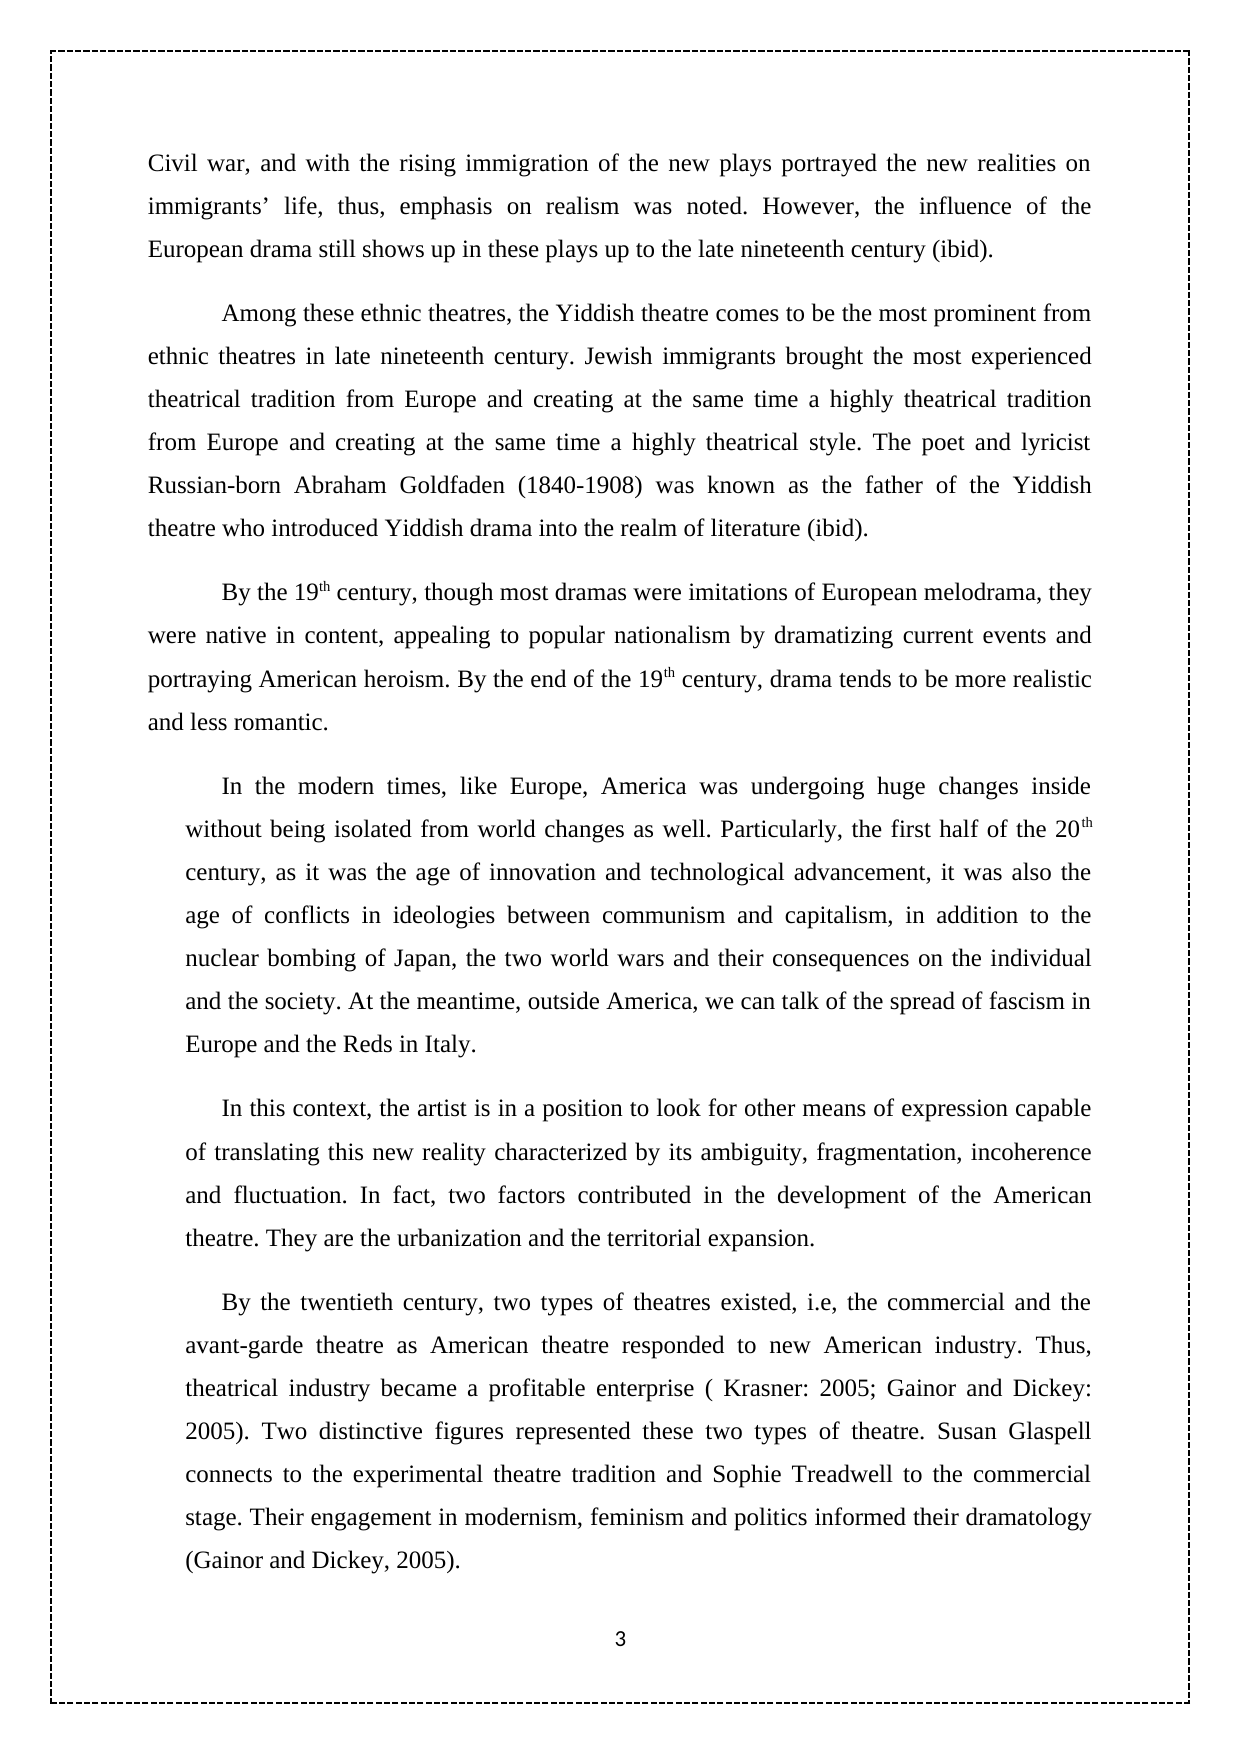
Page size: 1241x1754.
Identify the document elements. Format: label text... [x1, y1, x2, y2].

text By the twentieth century, two types of theatres existed, i.e, the commercial and the avant-garde theatre as American theatre responded to new American industry. Thus, theatrical industry became a profitable enterprise ( Krasner: 2005; Gainor and Dickey: 2005). Two distinctive figures represented these two types of theatre. Susan Glaspell connects to the experimental theatre tradition and Sophie Treadwell to the commercial stage. Their engagement in modernism, feminism and politics informed their dramatology (Gainor and Dickey, 2005). [185, 1287, 1093, 1574]
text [148, 148, 1093, 263]
text In the modern times, like Europe, America was undergoing huge changes inside without being isolated from world changes as well. Particularly, the first half of the 20th century, as it was the age of innovation and technological advancement, it was also the age of conflicts in ideologies between communism and capitalism, in addition to the nuclear bombing of Japan, the two world wars and their consequences on the individual and the society. At the meantime, outside America, we can talk of the spread of fascism in Europe and the Reds in Italy. [185, 771, 1093, 1058]
text Among these ethnic theatres, the Yiddish theatre comes to be the most prominent from ethnic theatres in late nineteenth century. Jewish immigrants brought the most experienced theatrical tradition from Europe and creating at the same time a highly theatrical tradition from Europe and creating at the same time a highly theatrical style. The poet and lyricist Russian-born Abraham Goldfaden (1840-1908) was known as the father of the Yiddish theatre who introduced Yiddish drama into the realm of literature (ibid). [148, 298, 1093, 542]
text By the 19th century, though most dramas were imitations of European melodrama, they were native in content, appealing to popular nationalism by dramatizing current events and portraying American heroism. By the end of the 19th century, drama tends to be more realistic and less romantic. [148, 577, 1093, 736]
text In this context, the artist is in a position to look for other means of expression capable of translating this new reality characterized by its ambiguity, fragmentation, incoherence and fluctuation. In fact, two factors contributed in the development of the American theatre. They are the urbanization and the territorial expansion. [185, 1093, 1093, 1252]
